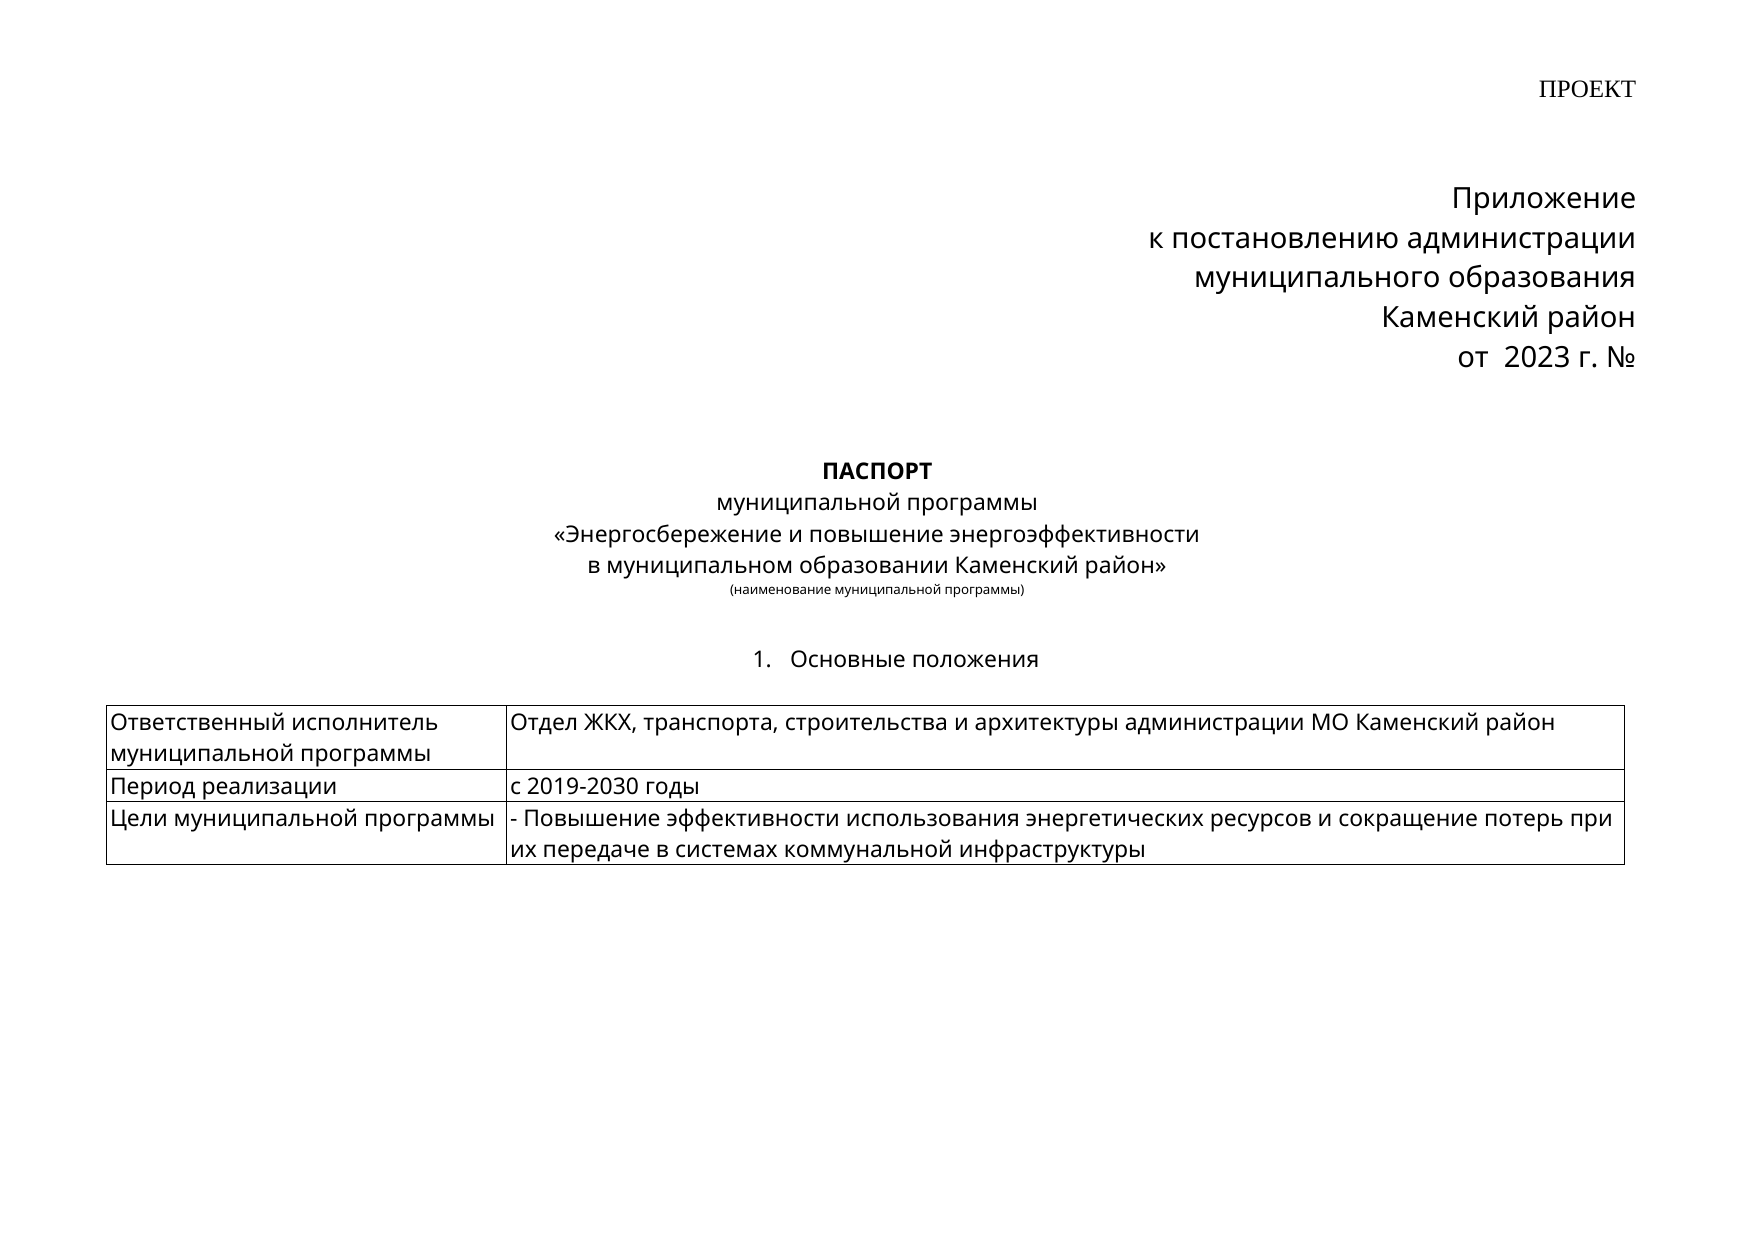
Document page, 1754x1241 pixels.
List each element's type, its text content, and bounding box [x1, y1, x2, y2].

text Приложение [118, 177, 1636, 217]
list Основные положения [156, 642, 1636, 674]
table_cell с 2019-2030 годы [507, 770, 1624, 801]
text к постановлению администрации [118, 217, 1636, 257]
text Каменский район [118, 296, 1636, 336]
text (наименование муниципальной программы) [118, 580, 1636, 611]
text ПАСПОРТ [118, 455, 1636, 486]
text муниципального образования [118, 257, 1636, 296]
table_header Ответственный исполнитель муниципальной программы [107, 706, 506, 768]
table_cell Период реализации [107, 770, 506, 801]
text «Энергосбережение и повышение энергоэффективности [118, 517, 1636, 549]
text муниципальной программы [118, 486, 1636, 517]
table_cell Цели муниципальной программы [107, 802, 506, 864]
text в муниципальном образовании Каменский район» [118, 549, 1636, 580]
table_header Отдел ЖКХ, транспорта, строительства и архитектуры администрации МО Каменский район [507, 706, 1624, 768]
table_cell - Повышение эффективности использования энергетических ресурсов и сокращение потерь при их передаче в системах коммунальной инфраструктуры [507, 802, 1624, 864]
text от 2023 г. № [118, 336, 1636, 376]
